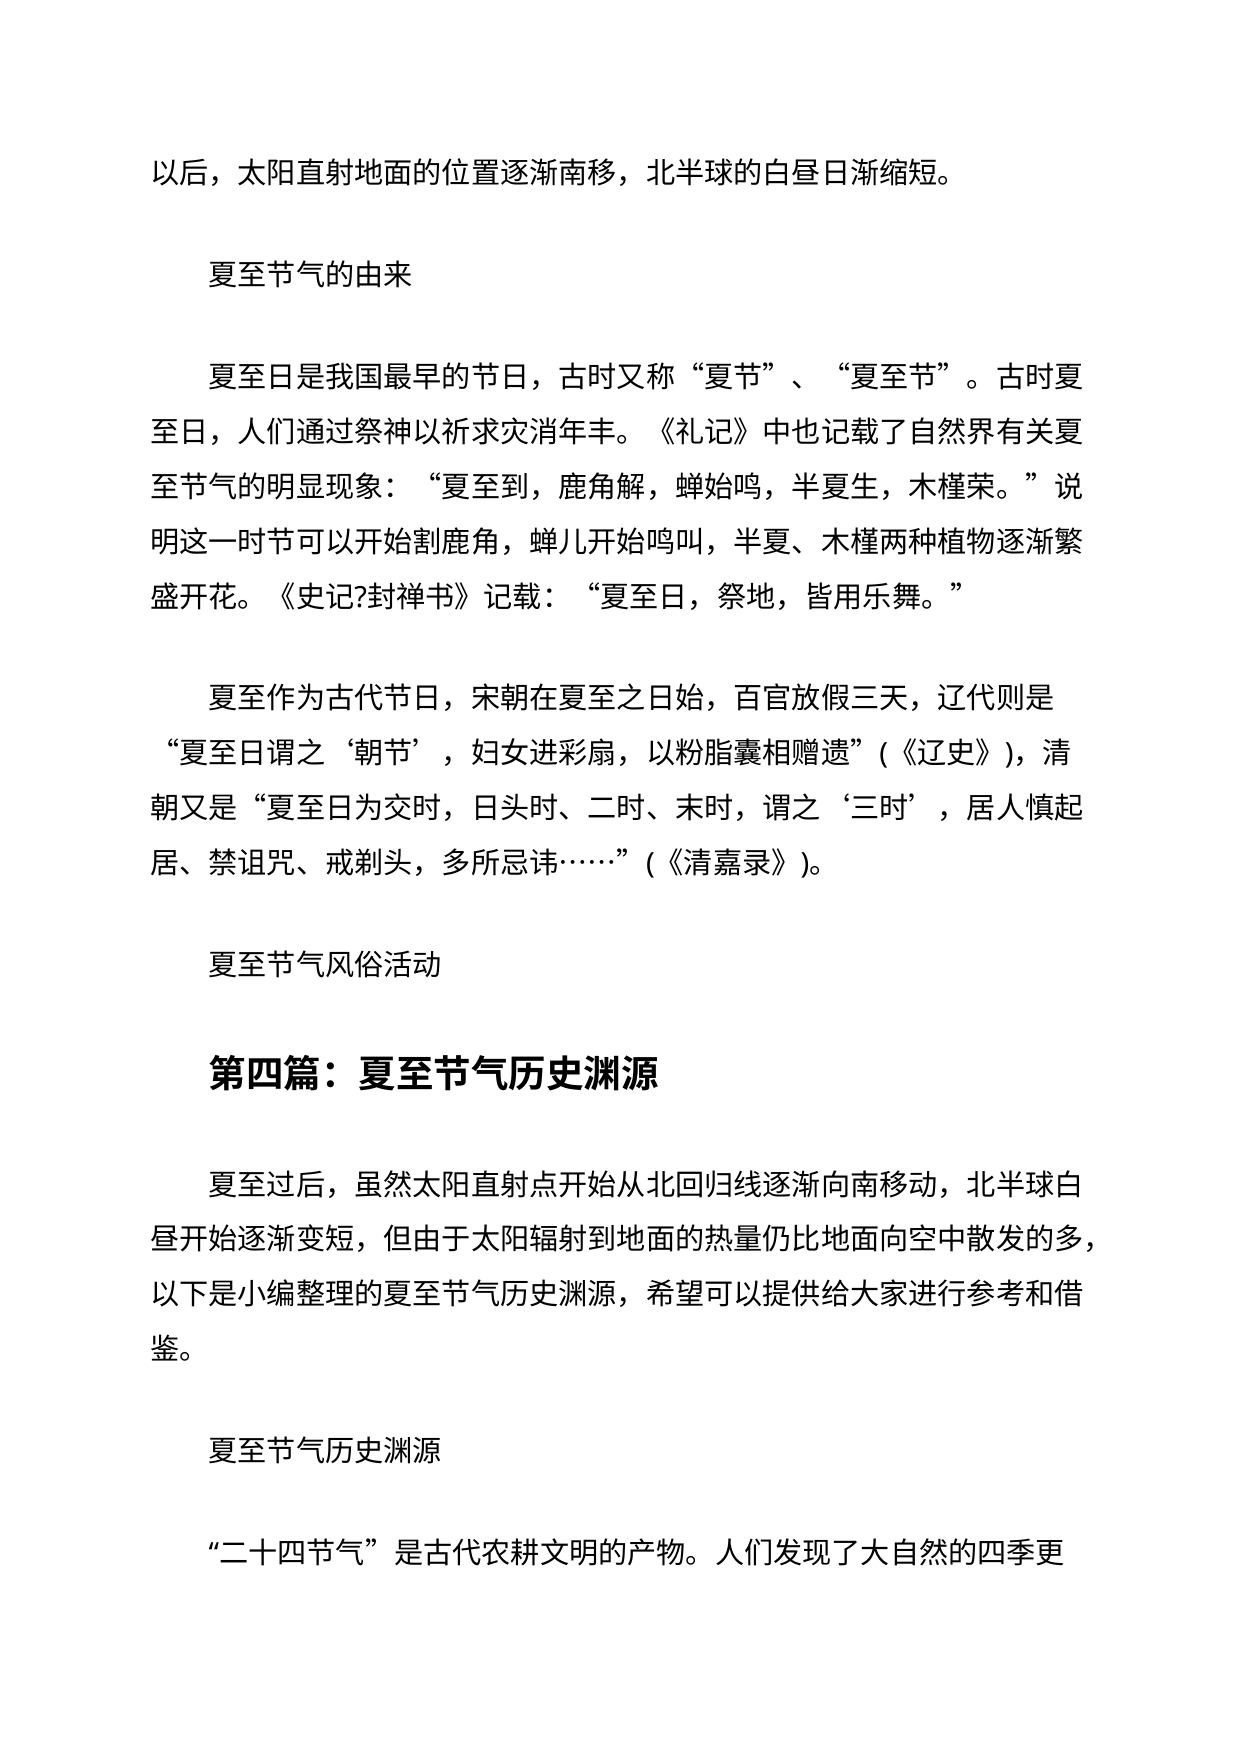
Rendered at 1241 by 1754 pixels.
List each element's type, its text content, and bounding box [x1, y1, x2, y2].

text 夏至节气的由来 [150, 252, 1090, 294]
text 夏至日是我国最早的节日，古时又称“夏节”、“夏至节”。古时夏至日，人们通过祭神以祈求灾消年丰。《礼记》中也记载了自然界有关夏至节气的明显现象：“夏至到，鹿角解，蝉始鸣，半夏生，木槿荣。”说明这一时节可以开始割鹿角，蝉儿开始鸣叫，半夏、木槿两种植物逐渐繁盛开花。《史记?封禅书》记载：“夏至日，祭地，皆用乐舞。” [150, 353, 1090, 616]
text 夏至作为古代节日，宋朝在夏至之日始，百官放假三天，辽代则是“夏至日谓之‘朝节’，妇女进彩扇，以粉脂囊相赠遗”(《辽史》)，清朝又是“夏至日为交时，日头时、二时、末时，谓之‘三时’，居人慎起居、禁诅咒、戒剃头，多所忌讳……”(《清嘉录》)。 [150, 675, 1090, 882]
text 夏至节气风俗活动 [150, 942, 1090, 984]
text 第四篇：夏至节气历史渊源 [150, 1044, 1090, 1098]
text 夏至节气历史渊源 [150, 1427, 1090, 1470]
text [150, 1529, 1090, 1572]
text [150, 150, 1090, 192]
text 夏至过后，虽然太阳直射点开始从北回归线逐渐向南移动，北半球白昼开始逐渐变短，但由于太阳辐射到地面的热量仍比地面向空中散发的多，以下是小编整理的夏至节气历史渊源，希望可以提供给大家进行参考和借鉴。 [150, 1161, 1090, 1368]
